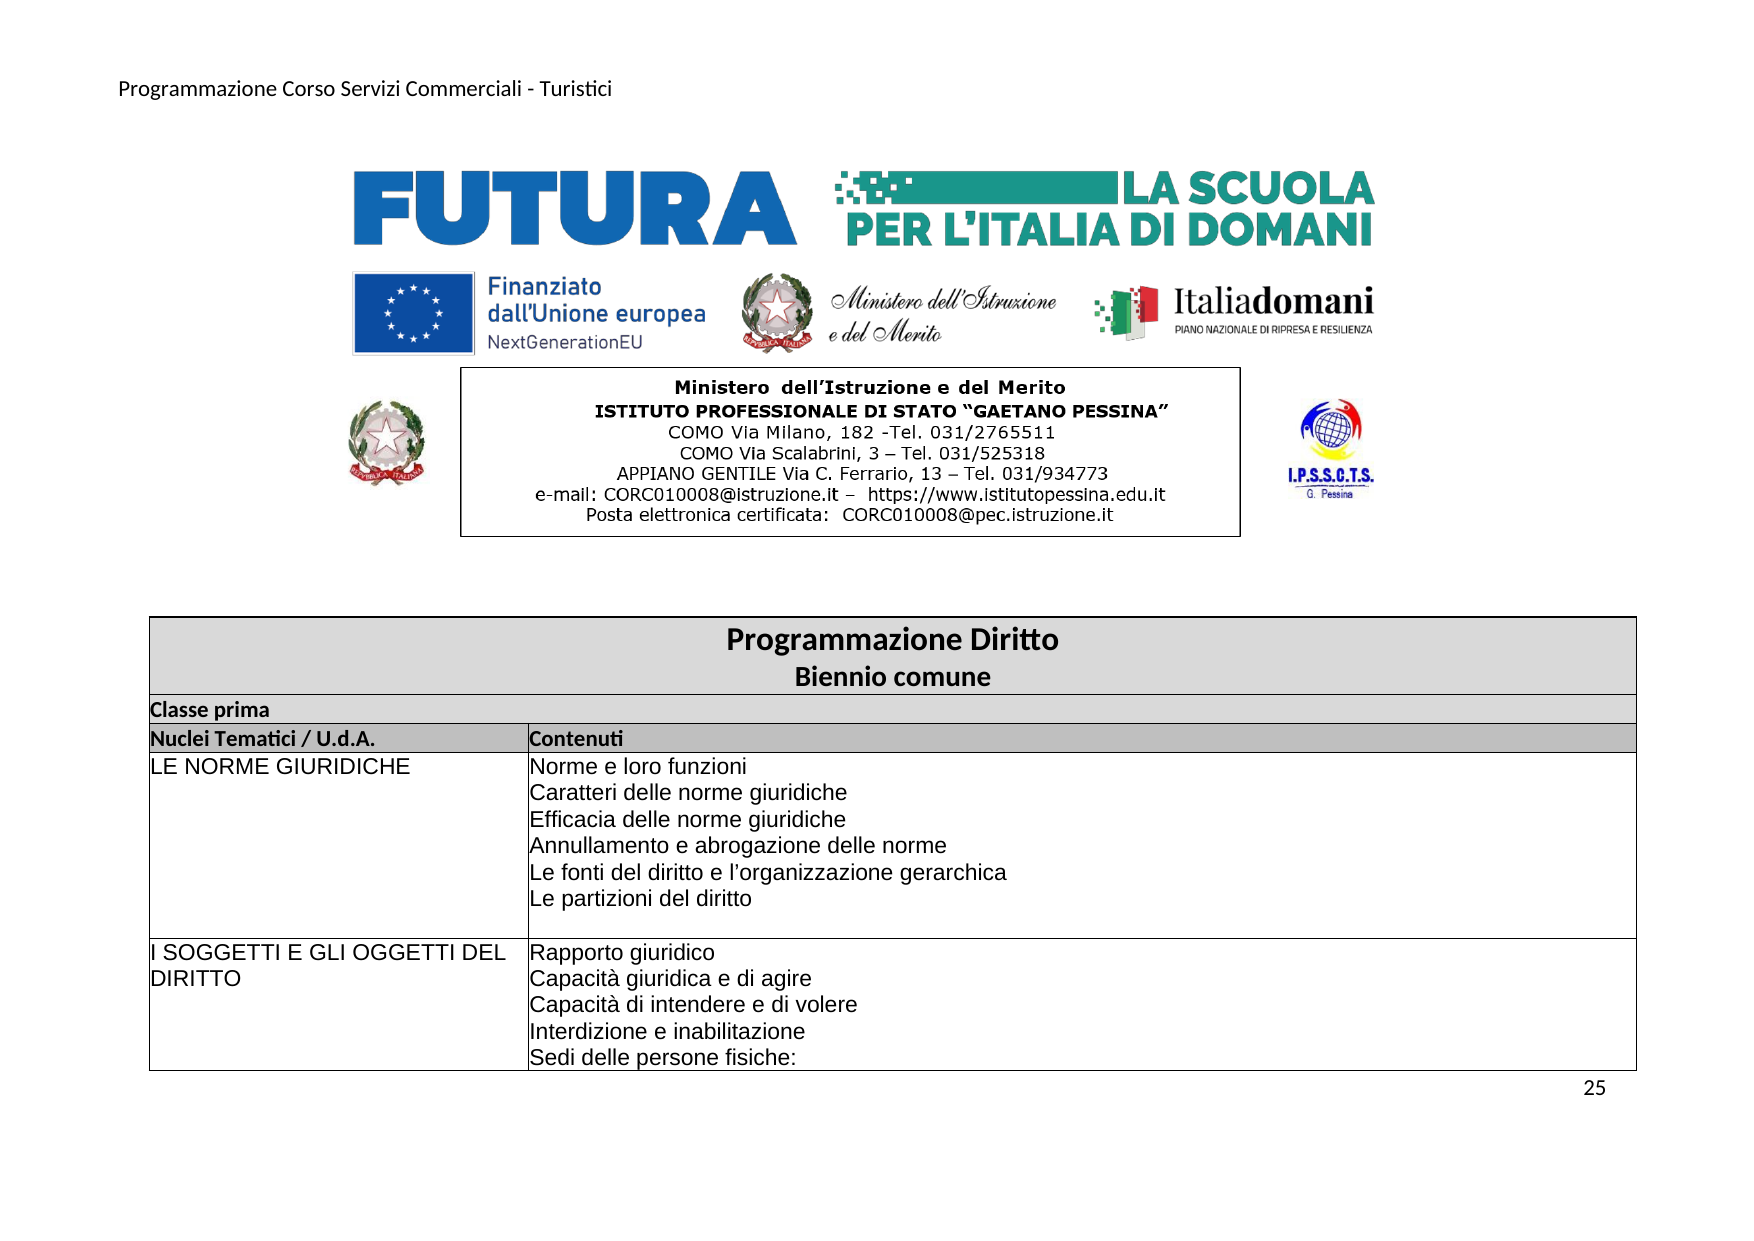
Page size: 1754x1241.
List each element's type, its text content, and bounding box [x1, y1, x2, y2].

table_cell Nuclei Tematici / U.d.A. [150, 724, 528, 752]
table_cell Norme e loro funzioni Caratteri delle norme giuridiche Efficacia delle norme giuridiche Annullamento e abrogazione delle norme Le fonti del diritto e l’organizzazione gerarchica Le partizioni del diritto [529, 753, 1636, 937]
table_cell Classe prima [150, 695, 1636, 723]
table_cell LE NORME GIURIDICHE [150, 753, 528, 937]
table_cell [529, 939, 1636, 1070]
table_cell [150, 939, 528, 1070]
picture [347, 167, 1377, 539]
table_header Programmazione Diritto Biennio comune [150, 618, 1636, 694]
table_cell Contenuti [529, 724, 1636, 752]
